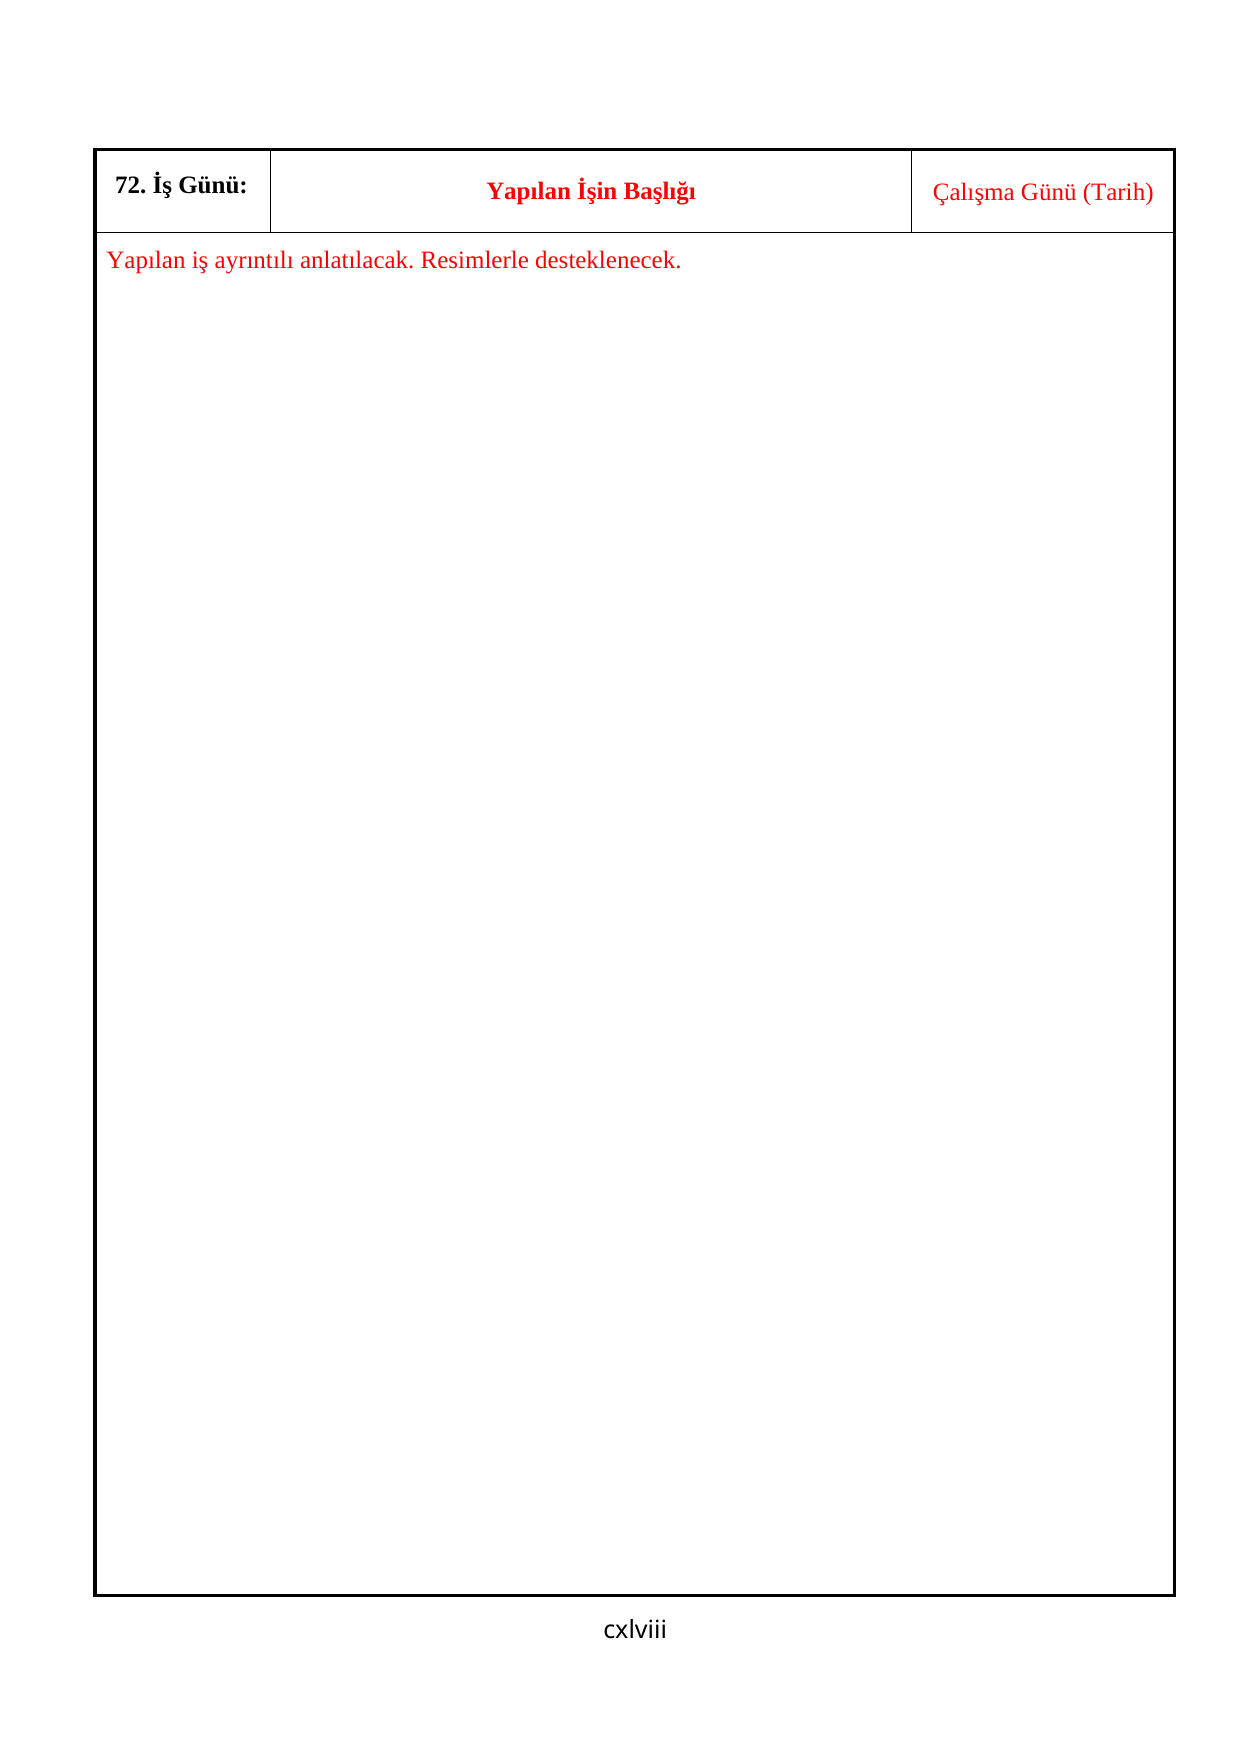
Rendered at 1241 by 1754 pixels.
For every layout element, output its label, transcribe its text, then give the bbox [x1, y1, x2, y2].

table_cell Çalışma Günü (Tarih) [912, 151, 1173, 232]
table_cell Yapılan İşin Başlığı [271, 151, 911, 232]
table_cell İş Günü: [97, 151, 270, 232]
table_cell Yapılan iş ayrıntılı anlatılacak. Resimlerle desteklenecek. [97, 233, 1173, 1594]
